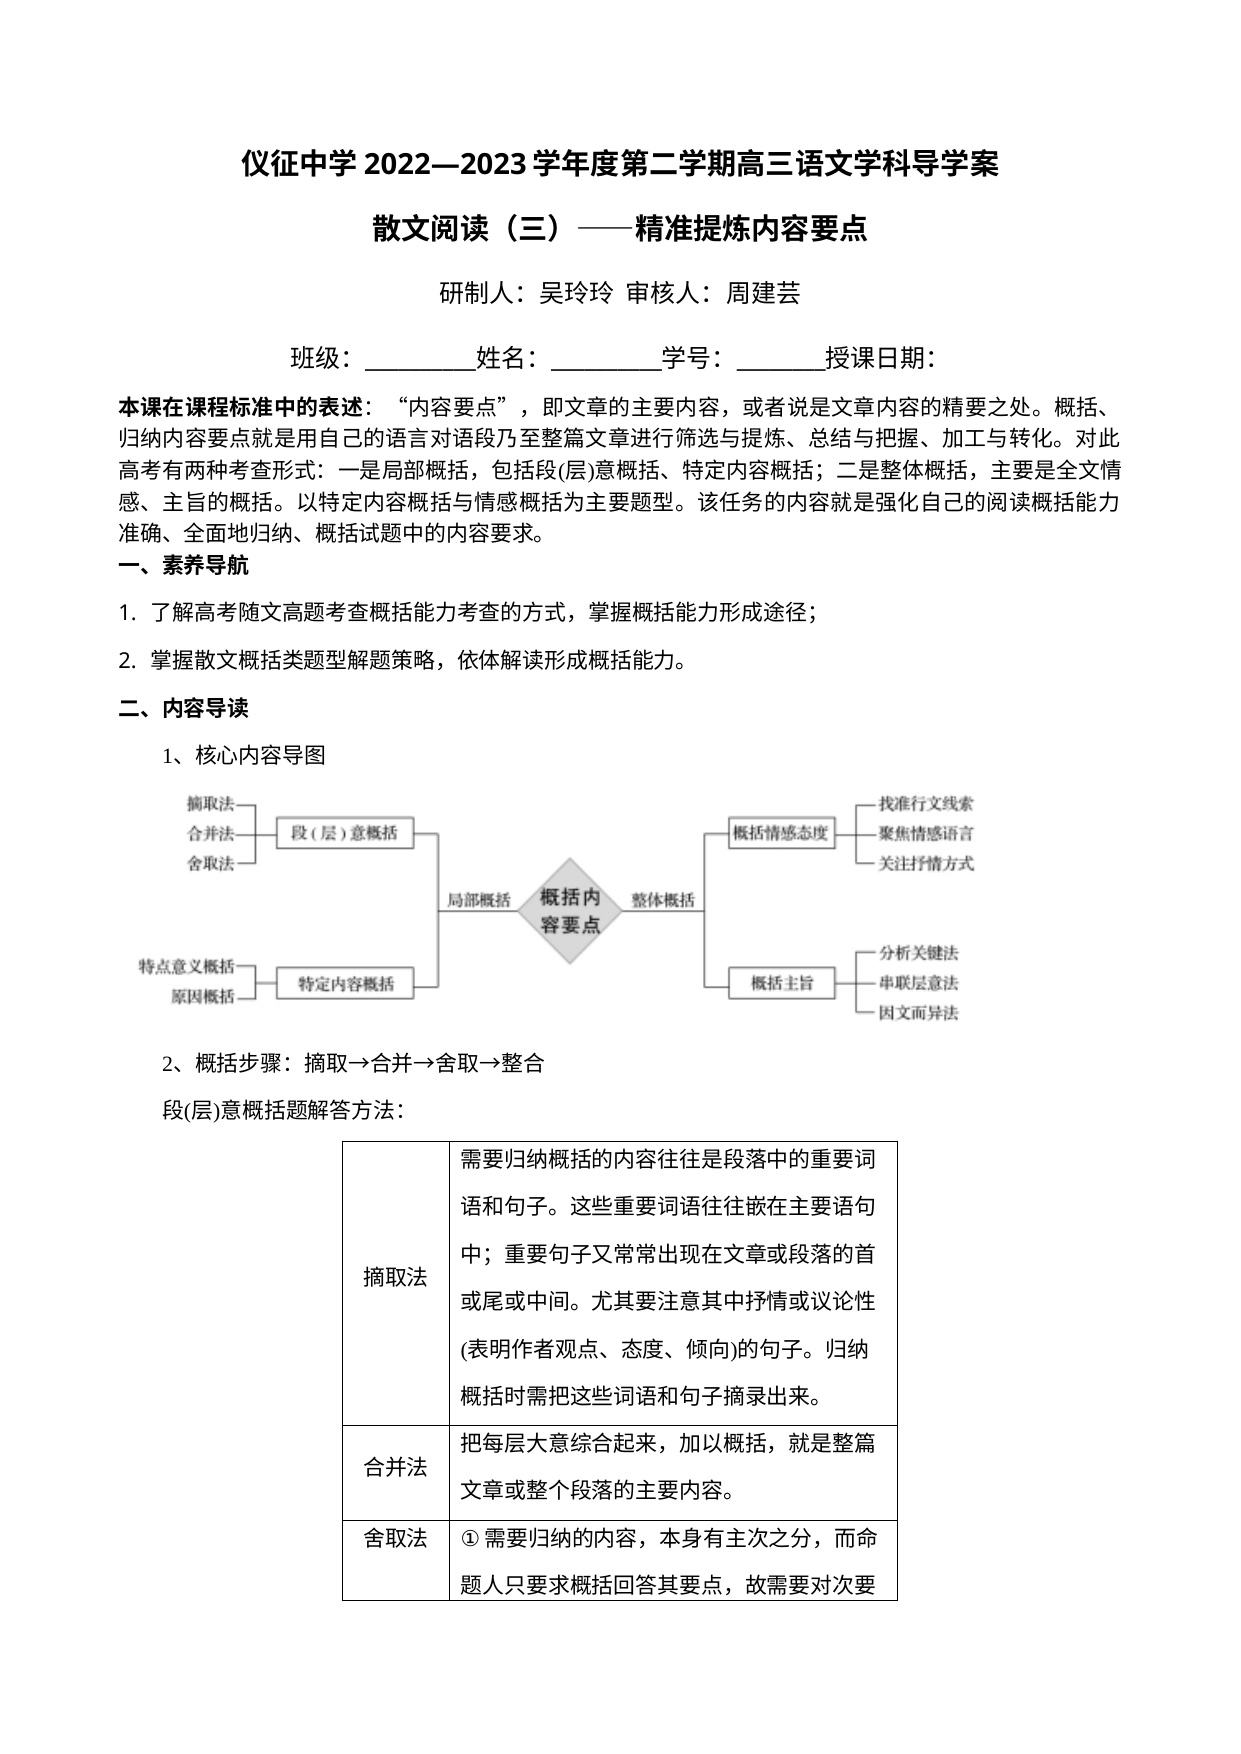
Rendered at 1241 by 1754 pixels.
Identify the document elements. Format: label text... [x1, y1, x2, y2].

list 掌握散文概括类题型解题策略，依体解读形成概括能力。 [118, 643, 1122, 675]
table_cell 舍取法 [343, 1521, 449, 1600]
list 素养导航 [118, 548, 1122, 579]
text 研制人：吴玲玲 审核人：周建芸 [118, 259, 1122, 324]
table_cell 把每层大意综合起来，加以概括，就是整篇文章或整个段落的主要内容。 [450, 1426, 897, 1519]
picture [118, 785, 1042, 1028]
text 散文阅读（三）——精准提炼内容要点 [118, 194, 1122, 259]
text 1、核心内容导图 [118, 738, 1122, 770]
text 2、概括步骤：摘取→合并→舍取→整合 [118, 1046, 1122, 1077]
table_header 摘取法 [343, 1142, 449, 1425]
text 班级：__________姓名：__________学号：________授课日期： [118, 324, 1122, 389]
table_header 需要归纳概括的内容往往是段落中的重要词语和句子。这些重要词语往往嵌在主要语句中；重要句子又常常出现在文章或段落的首或尾或中间。尤其要注意其中抒情或议论性(表明作者观点、态度、倾向)的句子。归纳概括时需把这些词语和句子摘录出来。 [450, 1142, 897, 1425]
list 了解高考随文高题考查概括能力考查的方式，掌握概括能力形成途径； [118, 595, 1122, 627]
table_cell 合并法 [343, 1426, 449, 1519]
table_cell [450, 1521, 897, 1600]
text 本课在课程标准中的表述：“内容要点”，即文章的主要内容，或者说是文章内容的精要之处。概括、归纳内容要点就是用自己的语言对语段乃至整篇文章进行筛选与提炼、总结与把握、加工与转化。对此，高考有两种考查形式：一是局部概括，包括段(层)意概括、特定内容概括；二是整体概括，主要是全文情感、主旨的概括。以特定内容概括与情感概括为主要题型。该任务的内容就是强化自己的阅读概括能力，准确、全面地归纳、概括试题中的内容要求。 [118, 389, 1122, 548]
text 仪征中学2022—2023学年度第二学期高三语文学科导学案 [118, 129, 1122, 194]
text 段(层)意概括题解答方法： [118, 1093, 1122, 1125]
list 二、内容导读 [118, 691, 1122, 722]
